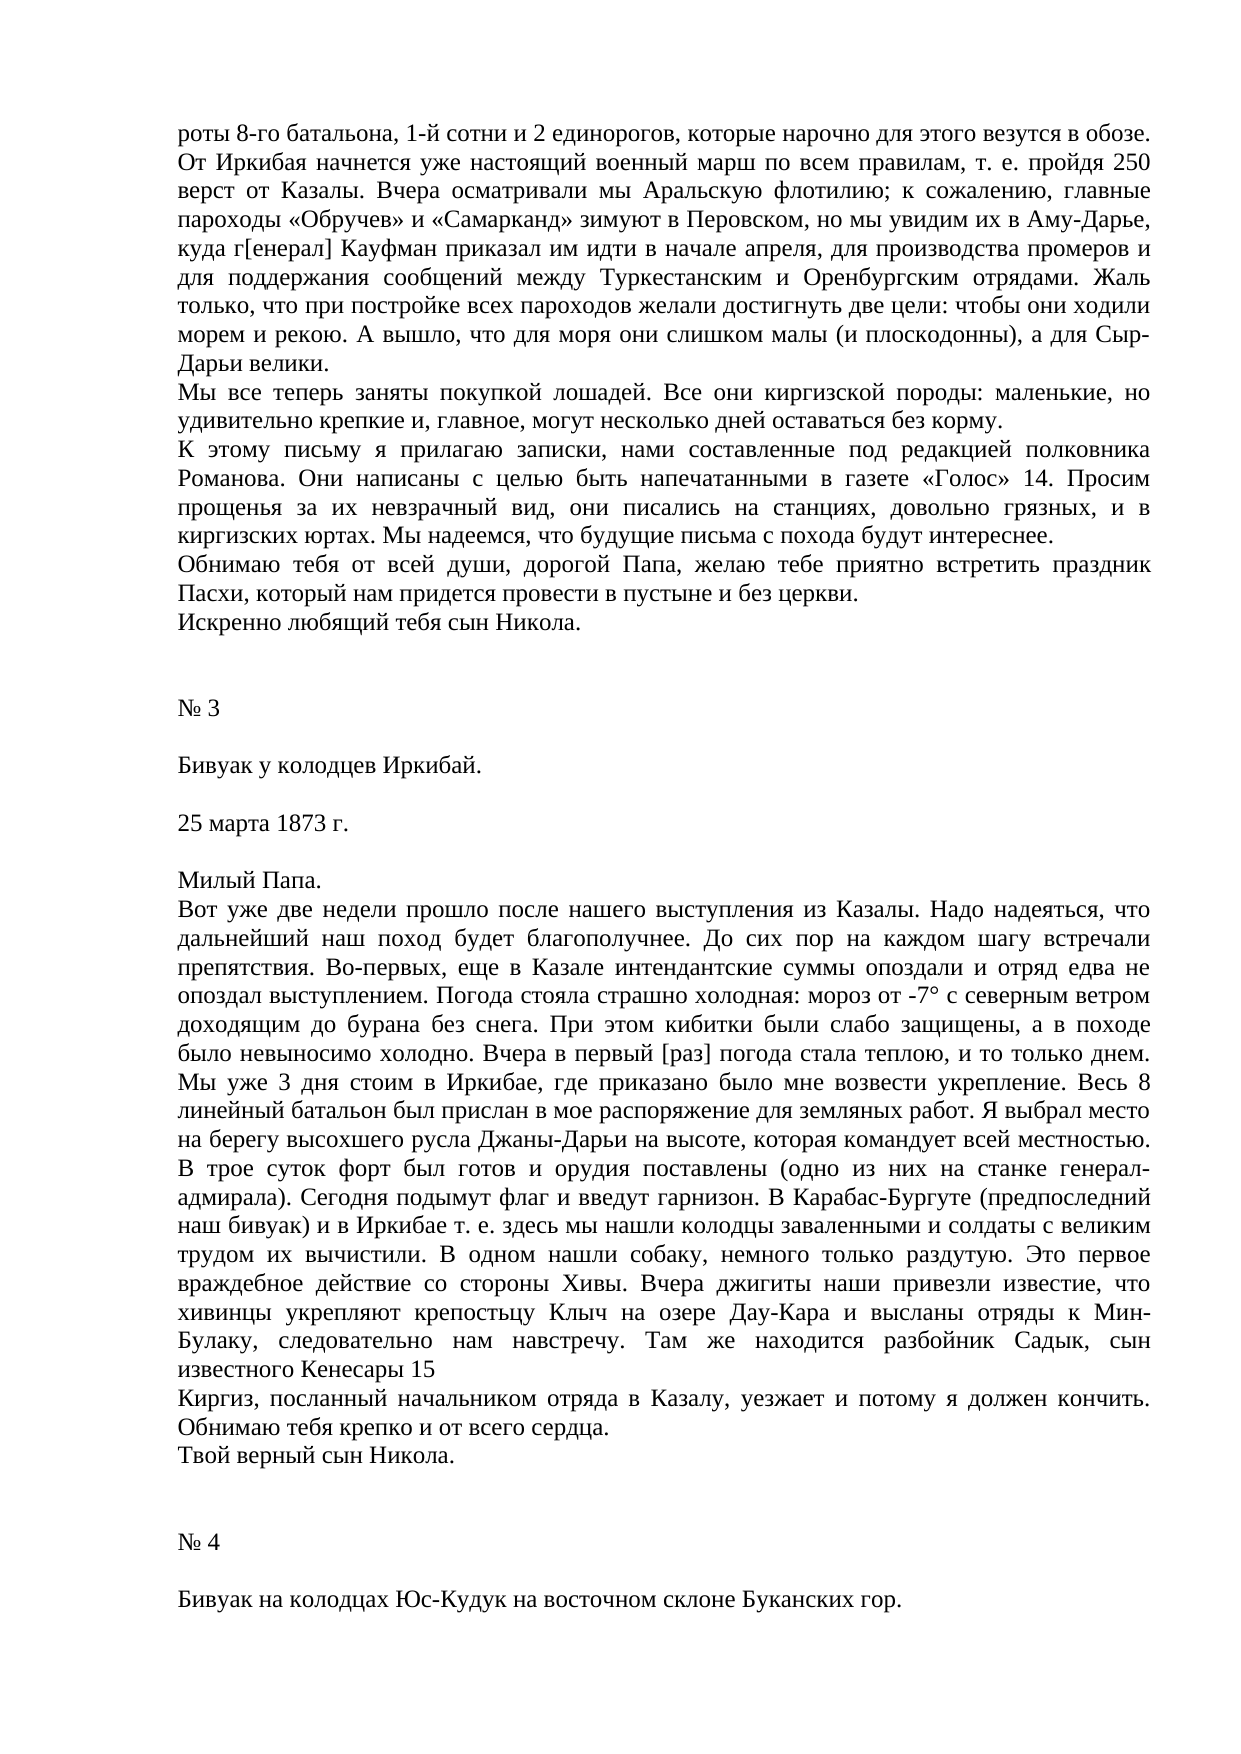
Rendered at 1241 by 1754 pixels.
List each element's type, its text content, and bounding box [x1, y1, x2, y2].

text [177, 118, 1152, 377]
text № 3 [177, 693, 1152, 722]
text Обнимаю тебя от всей души, дорогой Папа, желаю тебе приятно встретить праздник Пасхи, который нам придется провести в пустыне и без церкви. [177, 549, 1152, 607]
text Бивуак на колодцах Юс-Кудук на восточном склоне Буканских гор. [177, 1584, 1152, 1613]
text Киргиз, посланный начальником отряда в Казалу, уезжает и потому я должен кончить. Обнимаю тебя крепко и от всего сердца. [177, 1383, 1152, 1441]
text Вот уже две недели прошло после нашего выступления из Казалы. Надо надеяться, что дальнейший наш поход будет благополучнее. До сих пор на каждом шагу встречали препятствия. Во-первых, еще в Казале интендантские суммы опоздали и отряд едва не опоздал выступлением. Погода стояла страшно холодная: мороз от -7° с северным ветром доходящим до бурана без снега. При этом кибитки были слабо защищены, а в походе было невыносимо холодно. Вчера в первый [раз] погода стала теплою, и то только днем. Мы уже 3 дня стоим в Иркибае, где приказано было мне возвести укрепление. Весь 8 линейный батальон был прислан в мое распоряжение для земляных работ. Я выбрал место на берегу высохшего русла Джаны-Дарьи на высоте, которая командует всей местностью. В трое суток форт был готов и орудия поставлены (одно из них на станке генерал-адмирала). Сегодня подымут флаг и введут гарнизон. В Карабас-Бургуте (предпоследний наш бивуак) и в Иркибае т. е. здесь мы нашли колодцы заваленными и солдаты с великим трудом их вычистили. В одном нашли собаку, немного только раздутую. Это первое враждебное действие со стороны Хивы. Вчера джигиты наши привезли известие, что хивинцы укрепляют крепостьцу Клыч на озере Дау-Кара и высланы отряды к Мин-Булаку, следовательно нам навстречу. Там же находится разбойник Садык, сын известного Кенесары 15 [177, 894, 1152, 1383]
text Мы все теперь заняты покупкой лошадей. Все они киргизской породы: маленькие, но удивительно крепкие и, главное, могут несколько дней оставаться без корму. [177, 377, 1152, 434]
text № 4 [177, 1527, 1152, 1556]
text Милый Папa. [177, 866, 1152, 894]
text Твой верный сын Никола. [177, 1441, 1152, 1469]
text Бивуак у колодцев Иркибай. [177, 751, 1152, 779]
text К этому письму я прилагаю записки, нами составленные под редакцией полковника Романова. Они написаны с целью быть напечатанными в газете «Голос» 14. Просим прощенья за их невзрачный вид, они писались на станциях, довольно грязных, и в киргизских юртах. Мы надеемся, что будущие письма с похода будут интереснее. [177, 434, 1152, 549]
text Искренно любящий тебя сын Никола. [177, 607, 1152, 636]
text 25 марта 1873 г. [177, 808, 1152, 837]
